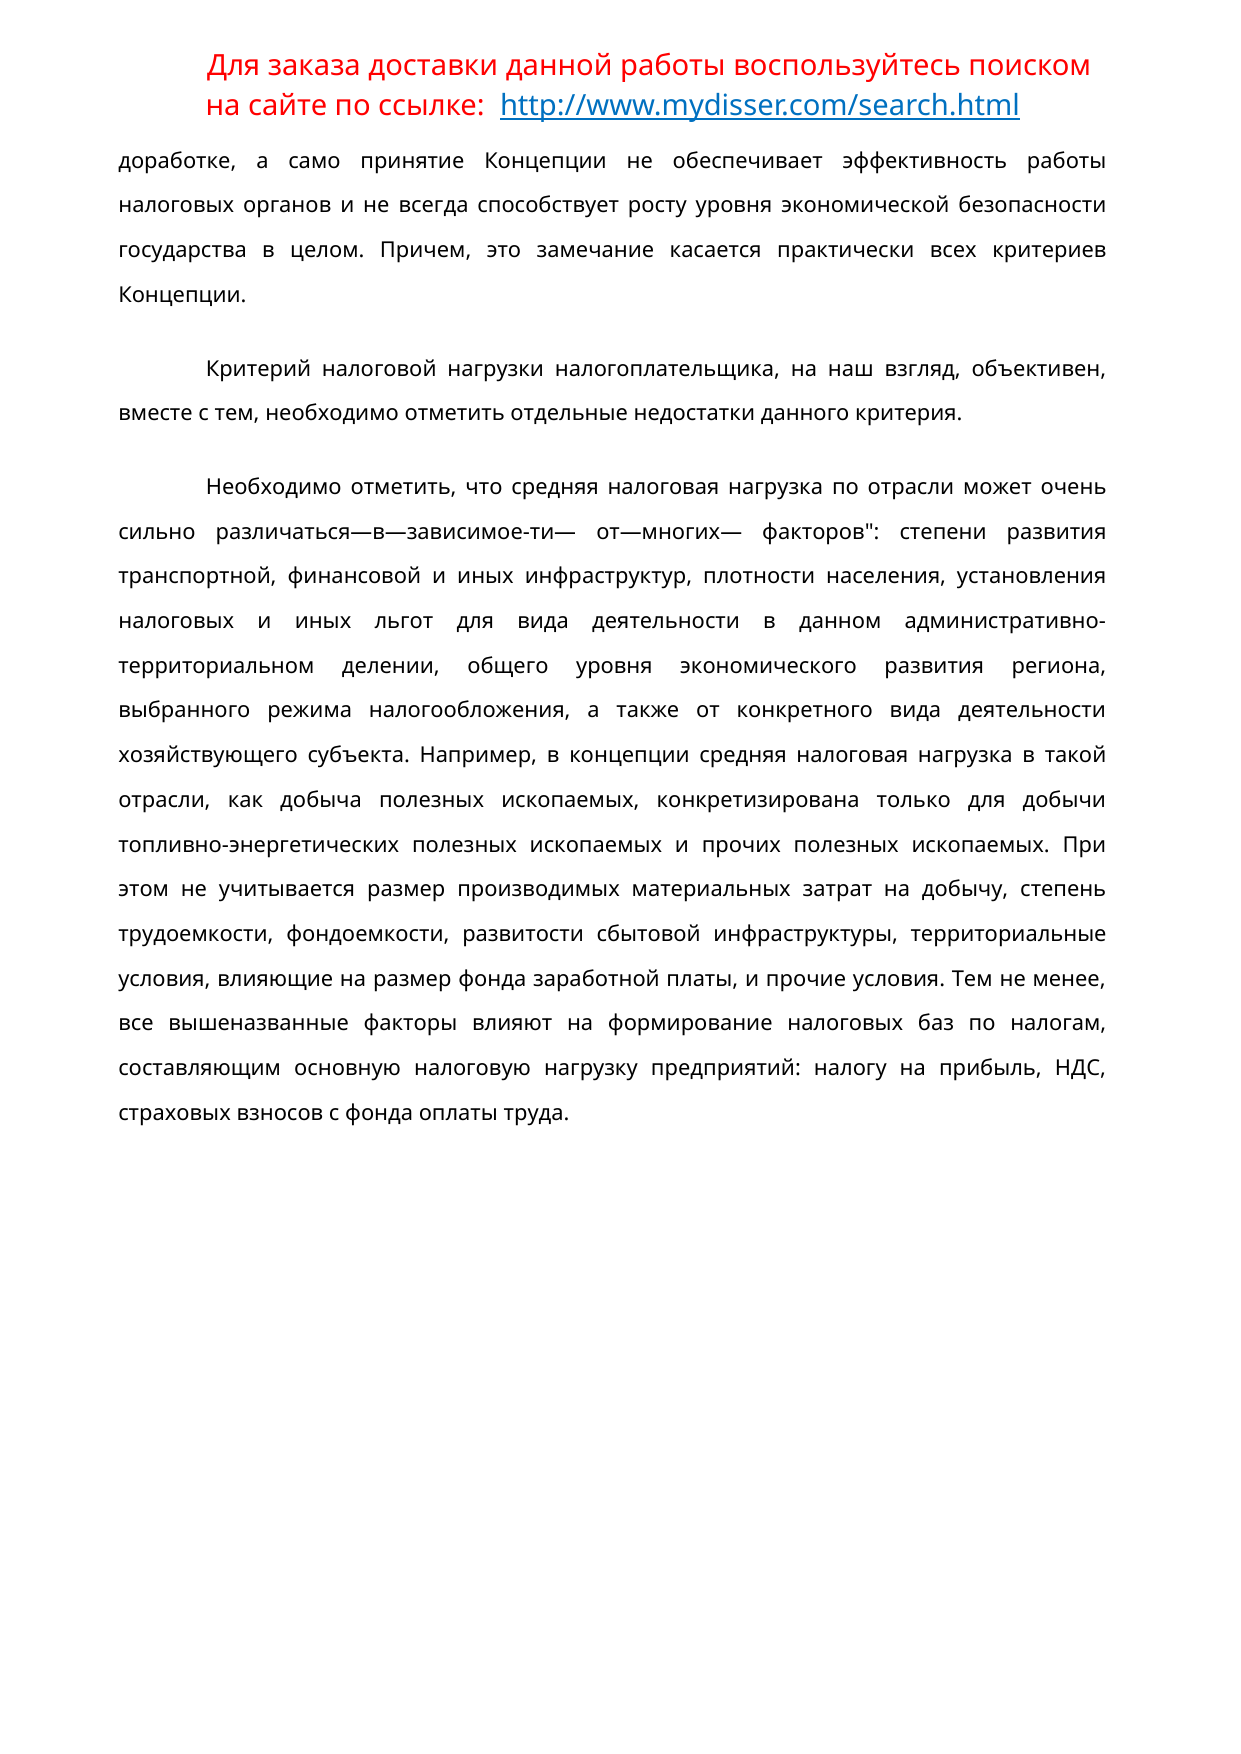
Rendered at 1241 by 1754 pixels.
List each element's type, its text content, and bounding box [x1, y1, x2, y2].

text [118, 144, 1107, 308]
text Необходимо отметить, что средняя налоговая нагрузка по отрасли может очень сильно различаться—в—зависимое-ти— от—многих— факторов": степени развития транспортной, финансовой и иных инфраструктур, плотности населения, установления налоговых и иных льгот для вида деятельности в данном административно-территориальном делении, общего уровня экономического развития региона, выбранного режима налогообложения, а также от конкретного вида деятельности хозяйствующего субъекта. Например, в концепции средняя налоговая нагрузка в такой отрасли, как добыча полезных ископаемых, конкретизирована только для добычи топливно-энергетических полезных ископаемых и прочих полезных ископаемых. При этом не учитывается размер производимых материальных затрат на добычу, степень трудоемкости, фондоемкости, развитости сбытовой инфраструктуры, территориальные условия, влияющие на размер фонда заработной платы, и прочие условия. Тем не менее, все вышеназванные факторы влияют на формирование налоговых баз по налогам, составляющим основную налоговую нагрузку предприятий: налогу на прибыль, НДС, страховых взносов с фонда оплаты труда. [118, 471, 1107, 1126]
text Критерий налоговой нагрузки налогоплательщика, на наш взгляд, объективен, вместе с тем, необходимо отметить отдельные недостатки данного критерия. [118, 352, 1107, 427]
